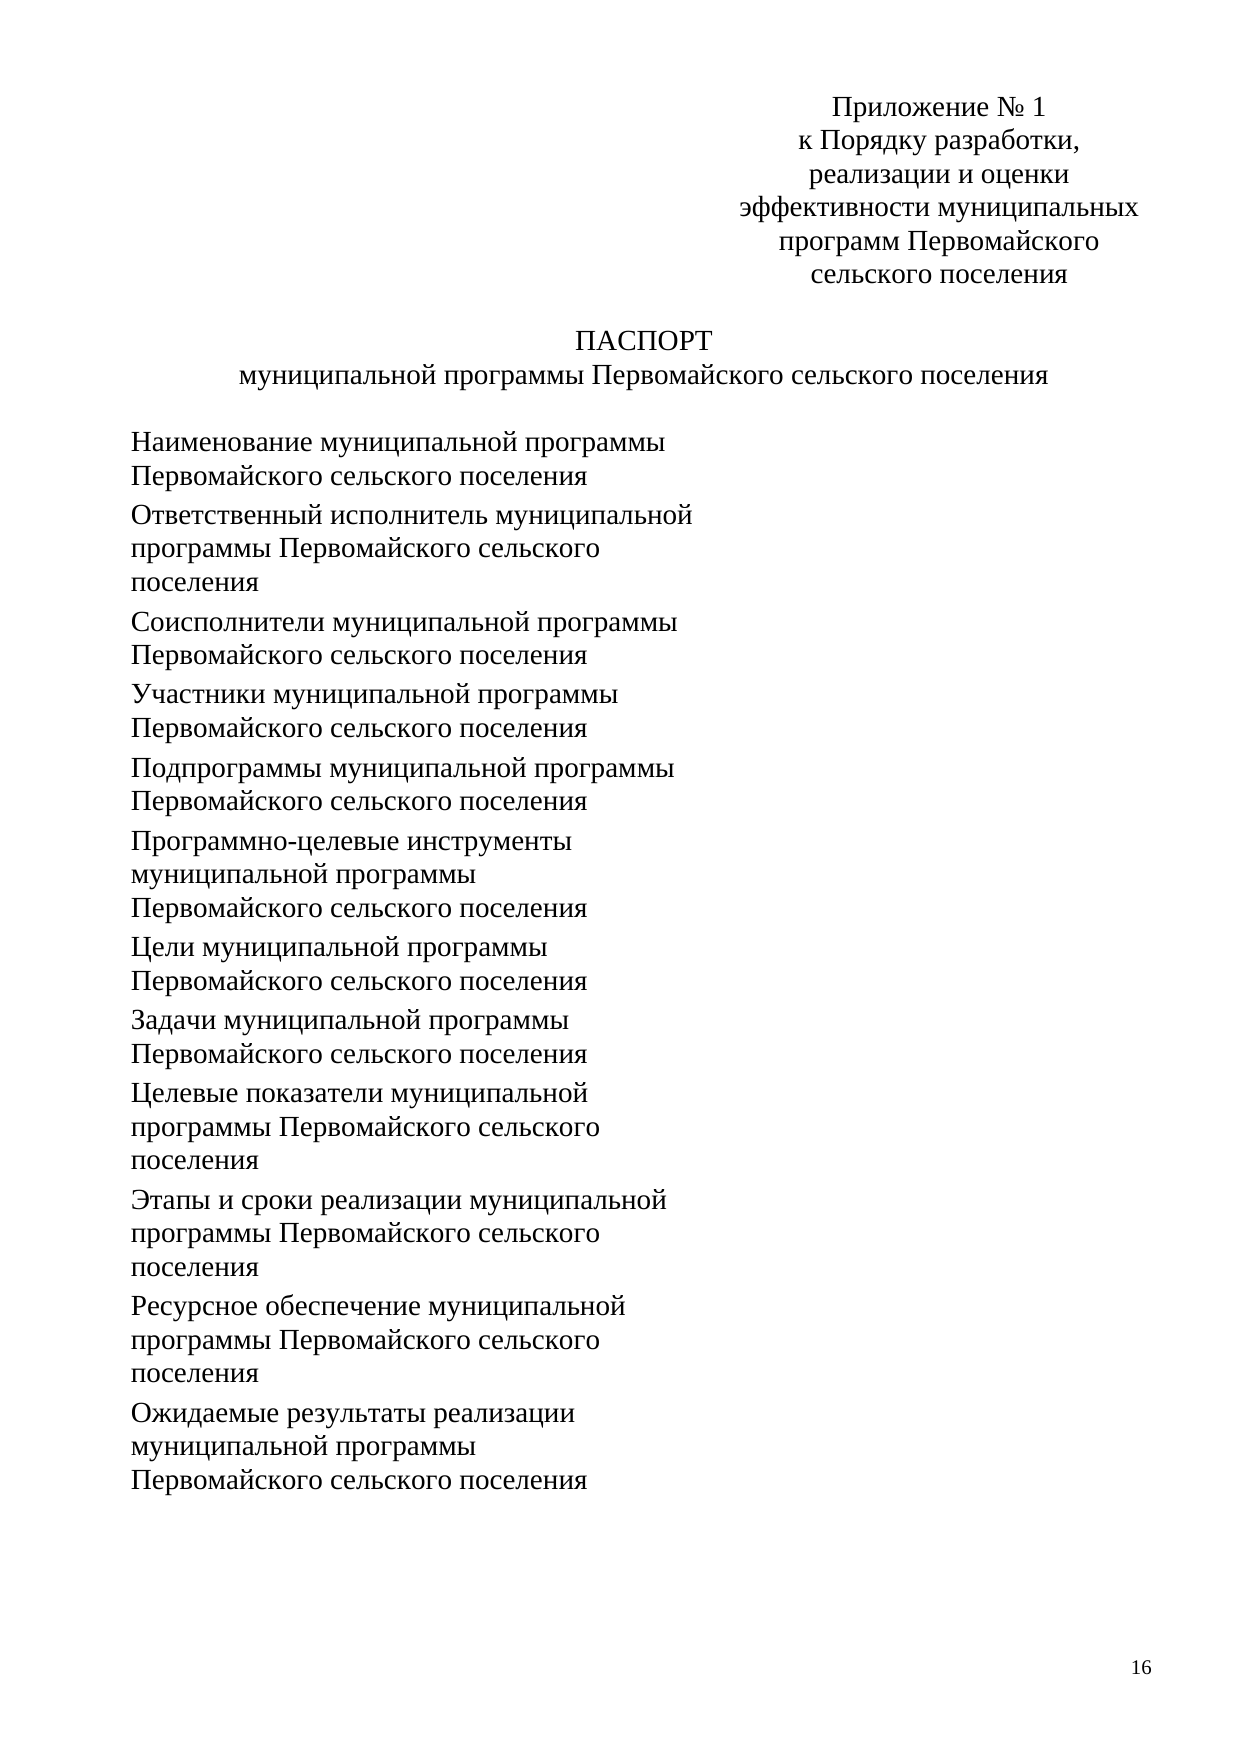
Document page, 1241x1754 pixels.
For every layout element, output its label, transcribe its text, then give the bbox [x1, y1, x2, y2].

text программ Первомайского сельского поселения [726, 223, 1152, 290]
text Приложение № 1 [726, 89, 1152, 122]
table_cell Этапы и сроки реализации муниципальной программы Первомайского сельского поселения [125, 1182, 714, 1288]
table_cell Задачи муниципальной программы Первомайского сельского поселения [125, 1002, 714, 1075]
table_cell Ресурсное обеспечение муниципальной программы Первомайского сельского поселения [125, 1289, 714, 1395]
table_cell Подпрограммы муниципальной программы Первомайского сельского поселения [125, 750, 714, 823]
table_cell Целевые показатели муниципальной программы Первомайского сельского поселения [125, 1075, 714, 1182]
text эффективности муниципальных [726, 189, 1152, 223]
table_cell Соисполнители муниципальной программы Первомайского сельского поселения [125, 604, 714, 677]
text к Порядку разработки, [726, 122, 1152, 156]
subtitle муниципальной программы Первомайского сельского поселения [136, 357, 1152, 391]
table_cell Участники муниципальной программы Первомайского сельского поселения [125, 677, 714, 750]
table_header Наименование муниципальной программы Первомайского сельского поселения [125, 424, 714, 497]
table_cell Ожидаемые результаты реализации муниципальной программы Первомайского сельского поселения [125, 1395, 714, 1502]
table_cell Цели муниципальной программы Первомайского сельского поселения [125, 929, 714, 1002]
table_cell Ответственный исполнитель муниципальной программы Первомайского сельского поселения [125, 497, 714, 604]
text реализации и оценки [726, 156, 1152, 189]
subtitle ПАСПОРТ [136, 323, 1152, 357]
table_cell Программно-целевые инструменты муниципальной программы Первомайского сельского поселения [125, 823, 714, 929]
